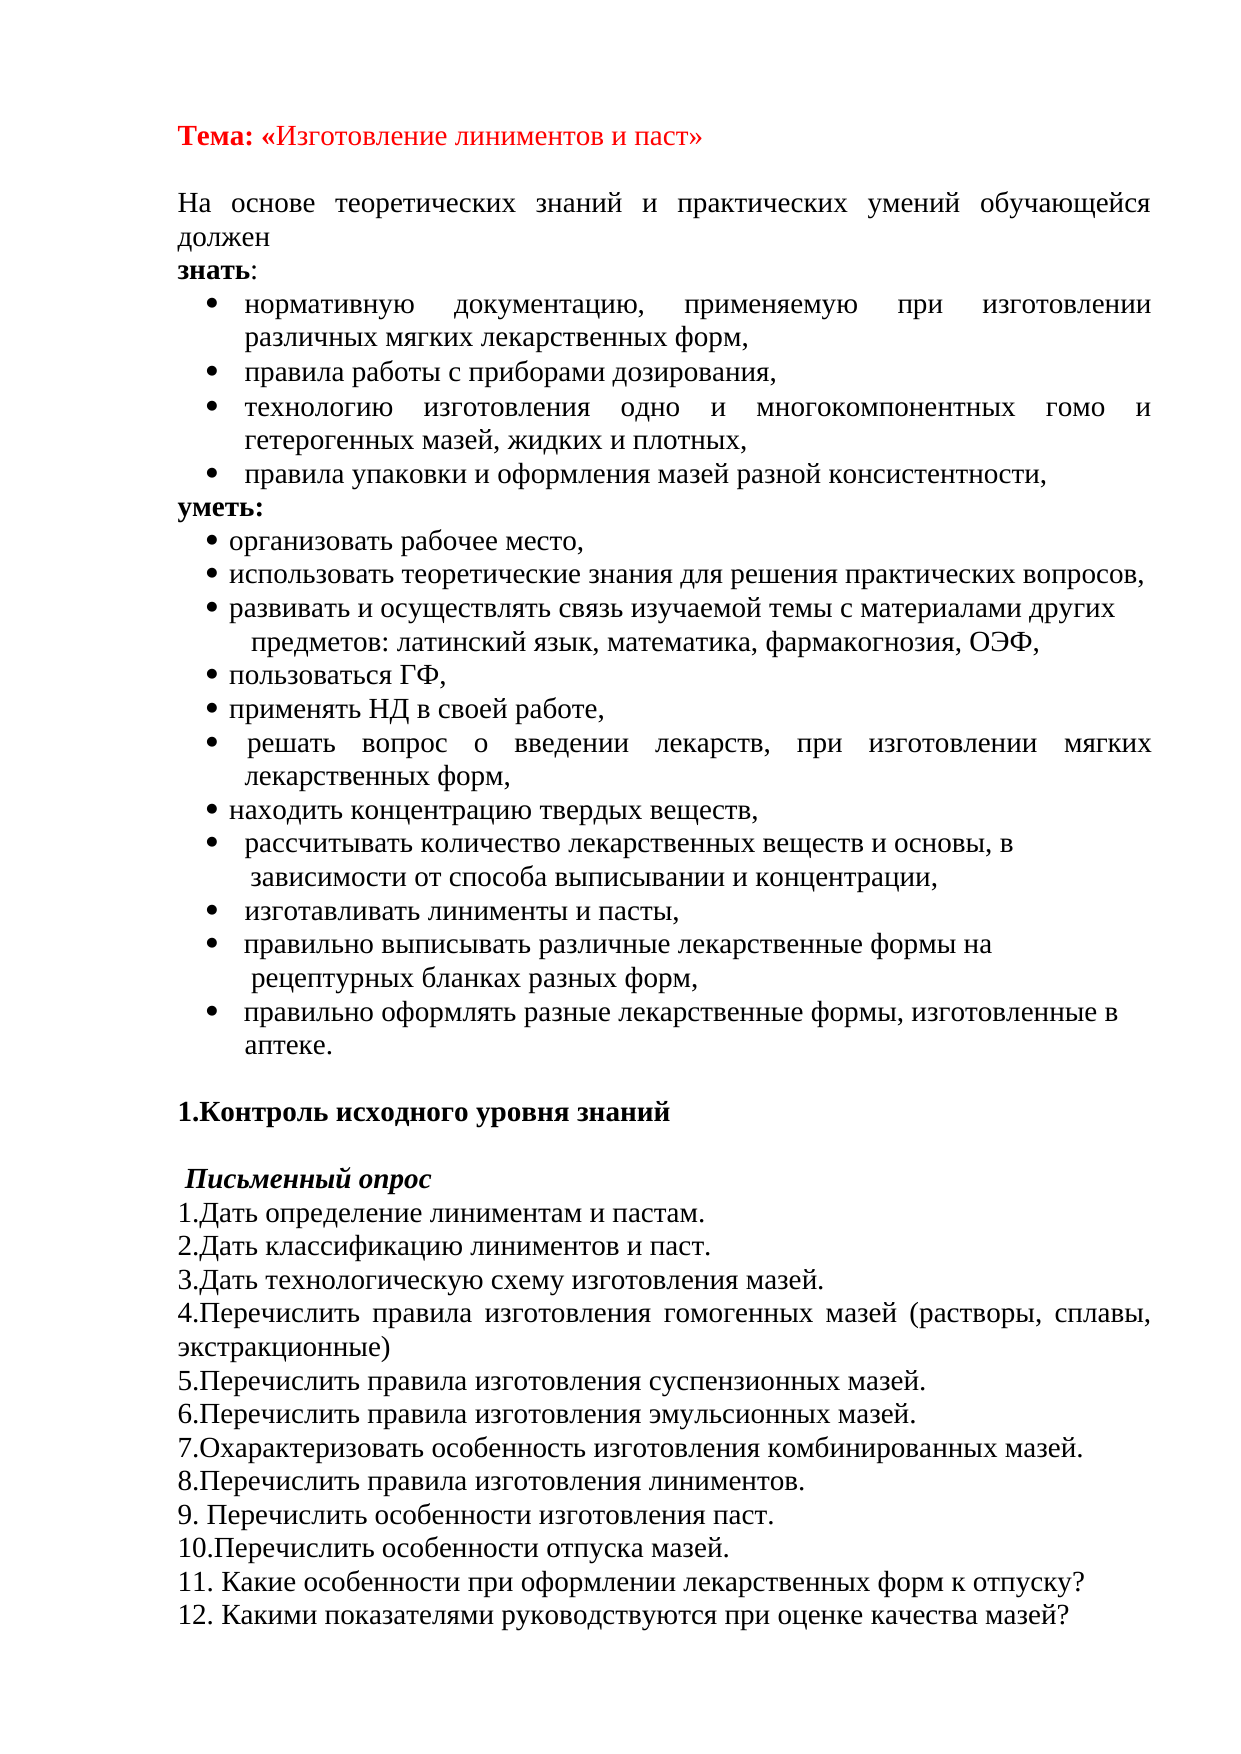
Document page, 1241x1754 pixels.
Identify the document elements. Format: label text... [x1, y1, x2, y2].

text 2.Дать классификацию линиментов и паст. [177, 1228, 1152, 1262]
text Тема: «Изготовление линиментов и паст» [177, 118, 1152, 152]
text 1.Дать определение линиментам и пастам. [177, 1195, 1152, 1228]
list рассчитывать количество лекарственных веществ и основы, в [207, 826, 1152, 859]
text 11. Какие особенности при оформлении лекарственных форм к отпуску? [177, 1564, 1152, 1597]
text Письменный опрос [177, 1161, 1152, 1195]
list технологию изготовления одно и многокомпонентных гомо и гетерогенных мазей, жидких и плотных, [207, 389, 1152, 456]
text 8.Перечислить правила изготовления линиментов. [177, 1463, 1152, 1497]
list правильно оформлять разные лекарственные формы, изготовленные в [207, 994, 1152, 1027]
text 10.Перечислить особенности отпуска мазей. [177, 1530, 1152, 1564]
text На основе теоретических знаний и практических умений обучающейся должен [177, 185, 1152, 252]
text 12. Какими показателями руководствуются при оценке качества мазей? [177, 1597, 1152, 1631]
text 7.Охарактеризовать особенность изготовления комбинированных мазей. [177, 1430, 1152, 1463]
text 9. Перечислить особенности изготовления паст. [177, 1497, 1152, 1530]
list изготавливать линименты и пасты, [207, 893, 1152, 926]
text 1.Контроль исходного уровня знаний [177, 1094, 1152, 1128]
list правила работы с приборами дозирования, [207, 353, 1152, 389]
list решать вопрос о введении лекарств, при изготовлении мягких лекарственных форм, [207, 725, 1152, 792]
text 6.Перечислить правила изготовления эмульсионных мазей. [177, 1396, 1152, 1430]
text предметов: латинский язык, математика, фармакогнозия, ОЭФ, [177, 624, 1152, 657]
text 5.Перечислить правила изготовления суспензионных мазей. [177, 1363, 1152, 1396]
text аптеке. [244, 1027, 1152, 1061]
list правильно выписывать различные лекарственные формы на [207, 926, 1152, 960]
list правила упаковки и оформления мазей разной консистентности, [207, 456, 1152, 489]
list использовать теоретические знания для решения практических вопросов, [207, 557, 1152, 590]
text 4.Перечислить правила изготовления гомогенных мазей (растворы, сплавы, экстракционные) [177, 1296, 1152, 1363]
list применять НД в своей работе, [207, 691, 1152, 725]
text зависимости от способа выписывании и концентрации, [177, 859, 1152, 893]
text знать: [177, 252, 1152, 286]
list находить концентрацию твердых веществ, [207, 792, 1152, 826]
text рецептурных бланках разных форм, [222, 960, 1152, 994]
text уметь: [177, 489, 1152, 523]
list организовать рабочее место, [207, 523, 1152, 557]
list нормативную документацию, применяемую при изготовлении различных мягких лекарственных форм, [207, 286, 1152, 353]
list пользоваться ГФ, [207, 657, 1152, 691]
text 3.Дать технологическую схему изготовления мазей. [177, 1262, 1152, 1296]
list развивать и осуществлять связь изучаемой темы с материалами других [207, 590, 1152, 624]
